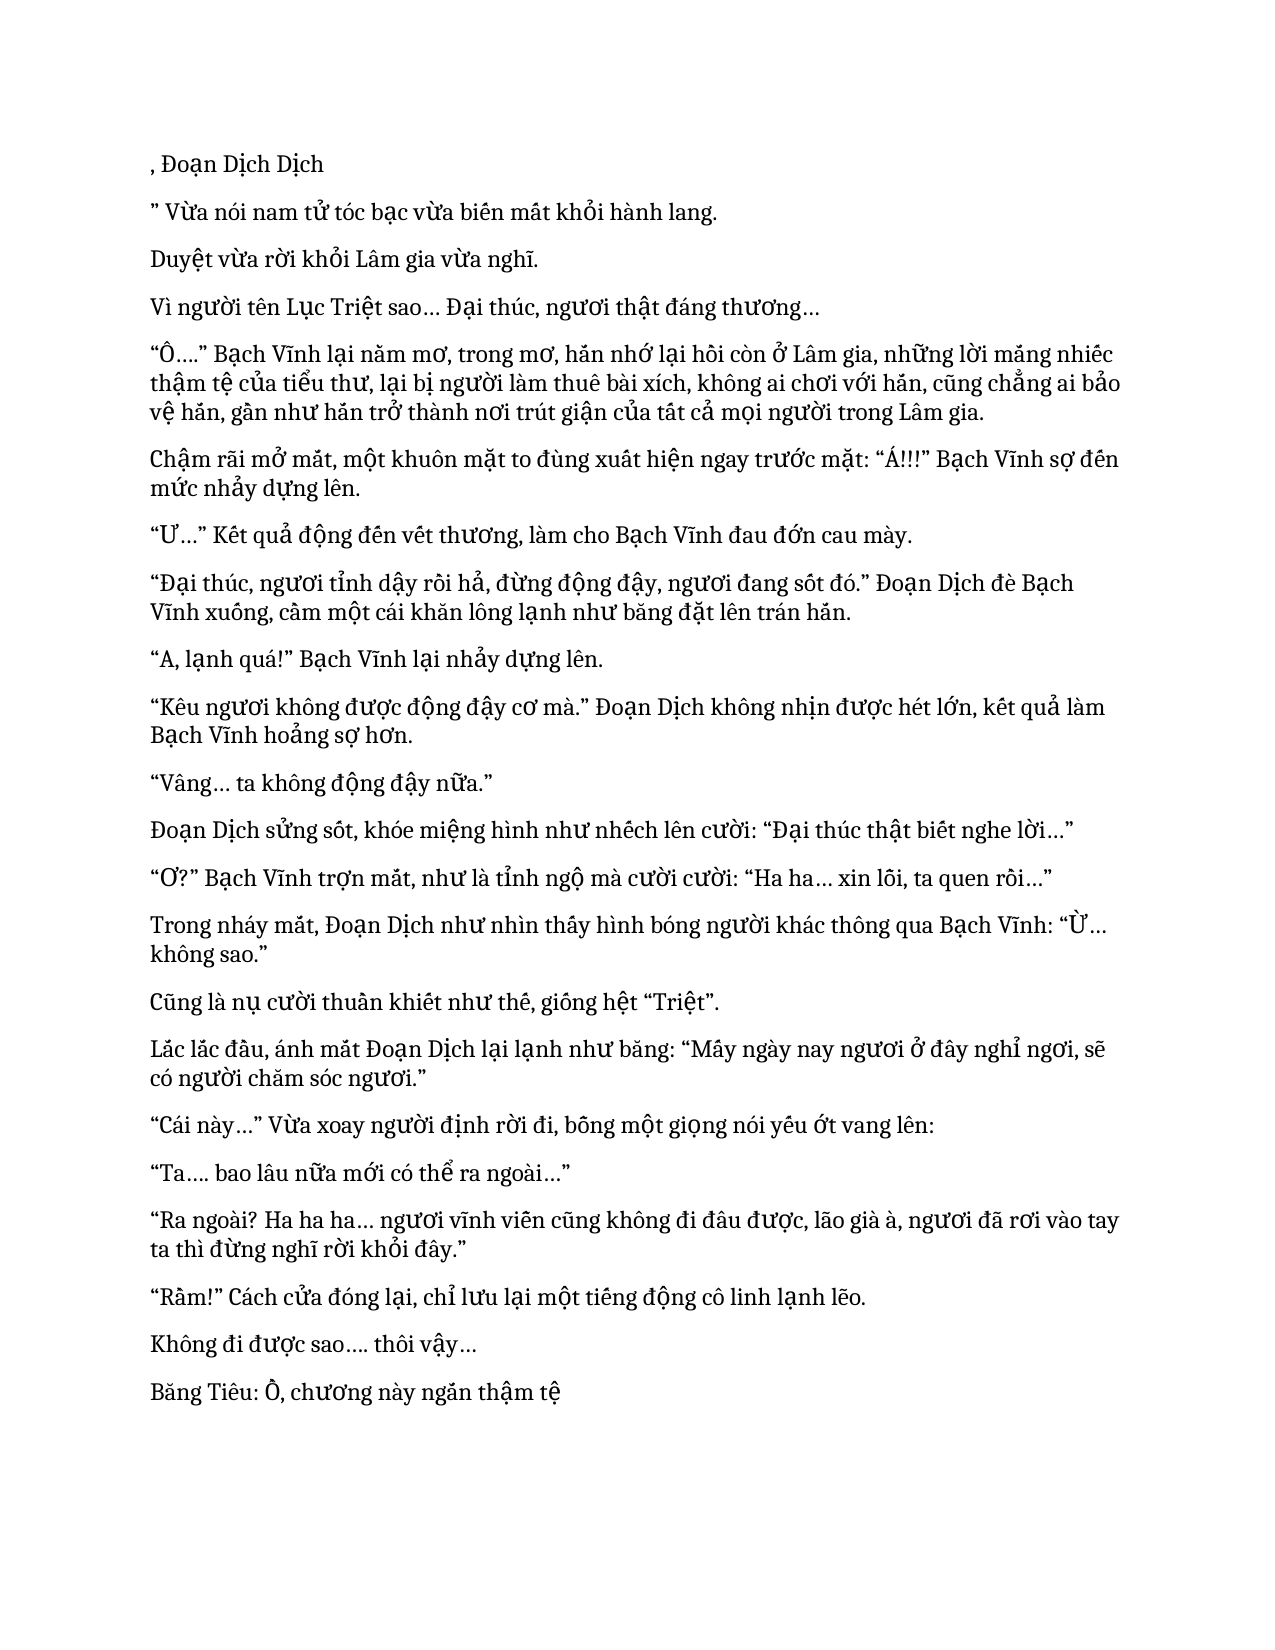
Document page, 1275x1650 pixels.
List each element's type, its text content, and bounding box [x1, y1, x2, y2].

text Trong nháy mắt, Đoạn Dịch như nhìn thấy hình bóng người khác thông qua Bạch Vĩnh: “Ừ… không sao.” [150, 911, 1125, 969]
text “Ta…. bao lâu nữa mới có thể ra ngoài…” [150, 1159, 1125, 1187]
text Băng Tiêu: Ồ, chương này ngắn thậm tệ [150, 1377, 1125, 1464]
text Vì người tên Lục Triệt sao… Đại thúc, ngươi thật đáng thương… [150, 292, 1125, 321]
text “Ư…” Kết quả động đến vết thương, làm cho Bạch Vĩnh đau đớn cau mày. [150, 521, 1125, 550]
text Duyệt vừa rời khỏi Lâm gia vừa nghĩ. [150, 245, 1125, 274]
text Chậm rãi mở mắt, một khuôn mặt to đùng xuất hiện ngay trước mặt: “Á!!!” Bạch Vĩnh sợ đến mức nhảy dựng lên. [150, 445, 1125, 502]
text “Ra ngoài? Ha ha ha… ngươi vĩnh viễn cũng không đi đâu được, lão già à, ngươi đã rơi vào tay ta thì đừng nghĩ rời khỏi đây.” [150, 1206, 1125, 1264]
text Cũng là nụ cười thuần khiết như thế, giống hệt “Triệt”. [150, 987, 1125, 1016]
text “Đại thúc, ngươi tỉnh dậy rồi hả, đừng động đậy, ngươi đang sốt đó.” Đoạn Dịch đè Bạch Vĩnh xuống, cầm một cái khăn lông lạnh như băng đặt lên trán hắn. [150, 569, 1125, 626]
text , Đoạn Dịch Dịch [150, 150, 1125, 179]
text Không đi được sao…. thôi vậy… [150, 1330, 1125, 1359]
text “Cái này…” Vừa xoay người định rời đi, bỗng một giọng nói yếu ớt vang lên: [150, 1111, 1125, 1140]
text Đoạn Dịch sửng sốt, khóe miệng hình như nhếch lên cười: “Đại thúc thật biết nghe lời…” [150, 816, 1125, 845]
text “Ơ?” Bạch Vĩnh trợn mắt, như là tỉnh ngộ mà cười cười: “Ha ha… xin lỗi, ta quen rồi…” [150, 864, 1125, 892]
text “Kêu ngươi không được động đậy cơ mà.” Đoạn Dịch không nhịn được hét lớn, kết quả làm Bạch Vĩnh hoảng sợ hơn. [150, 692, 1125, 750]
text “Ô….” Bạch Vĩnh lại nằm mơ, trong mơ, hắn nhớ lại hồi còn ở Lâm gia, những lời mắng nhiếc thậm tệ của tiểu thư, lại bị người làm thuê bài xích, không ai chơi với hắn, cũng chẳng ai bảo vệ hắn, gần như hắn trở thành nơi trút giận của tất cả mọi người trong Lâm gia. [150, 340, 1125, 426]
text ” Vừa nói nam tử tóc bạc vừa biến mất khỏi hành lang. [150, 197, 1125, 226]
text “A, lạnh quá!” Bạch Vĩnh lại nhảy dựng lên. [150, 645, 1125, 674]
text “Vâng… ta không động đậy nữa.” [150, 769, 1125, 797]
text Lắc lắc đầu, ánh mắt Đoạn Dịch lại lạnh như băng: “Mấy ngày nay ngươi ở đây nghỉ ngơi, sẽ có người chăm sóc ngươi.” [150, 1035, 1125, 1092]
text “Rầm!” Cách cửa đóng lại, chỉ lưu lại một tiếng động cô linh lạnh lẽo. [150, 1282, 1125, 1311]
